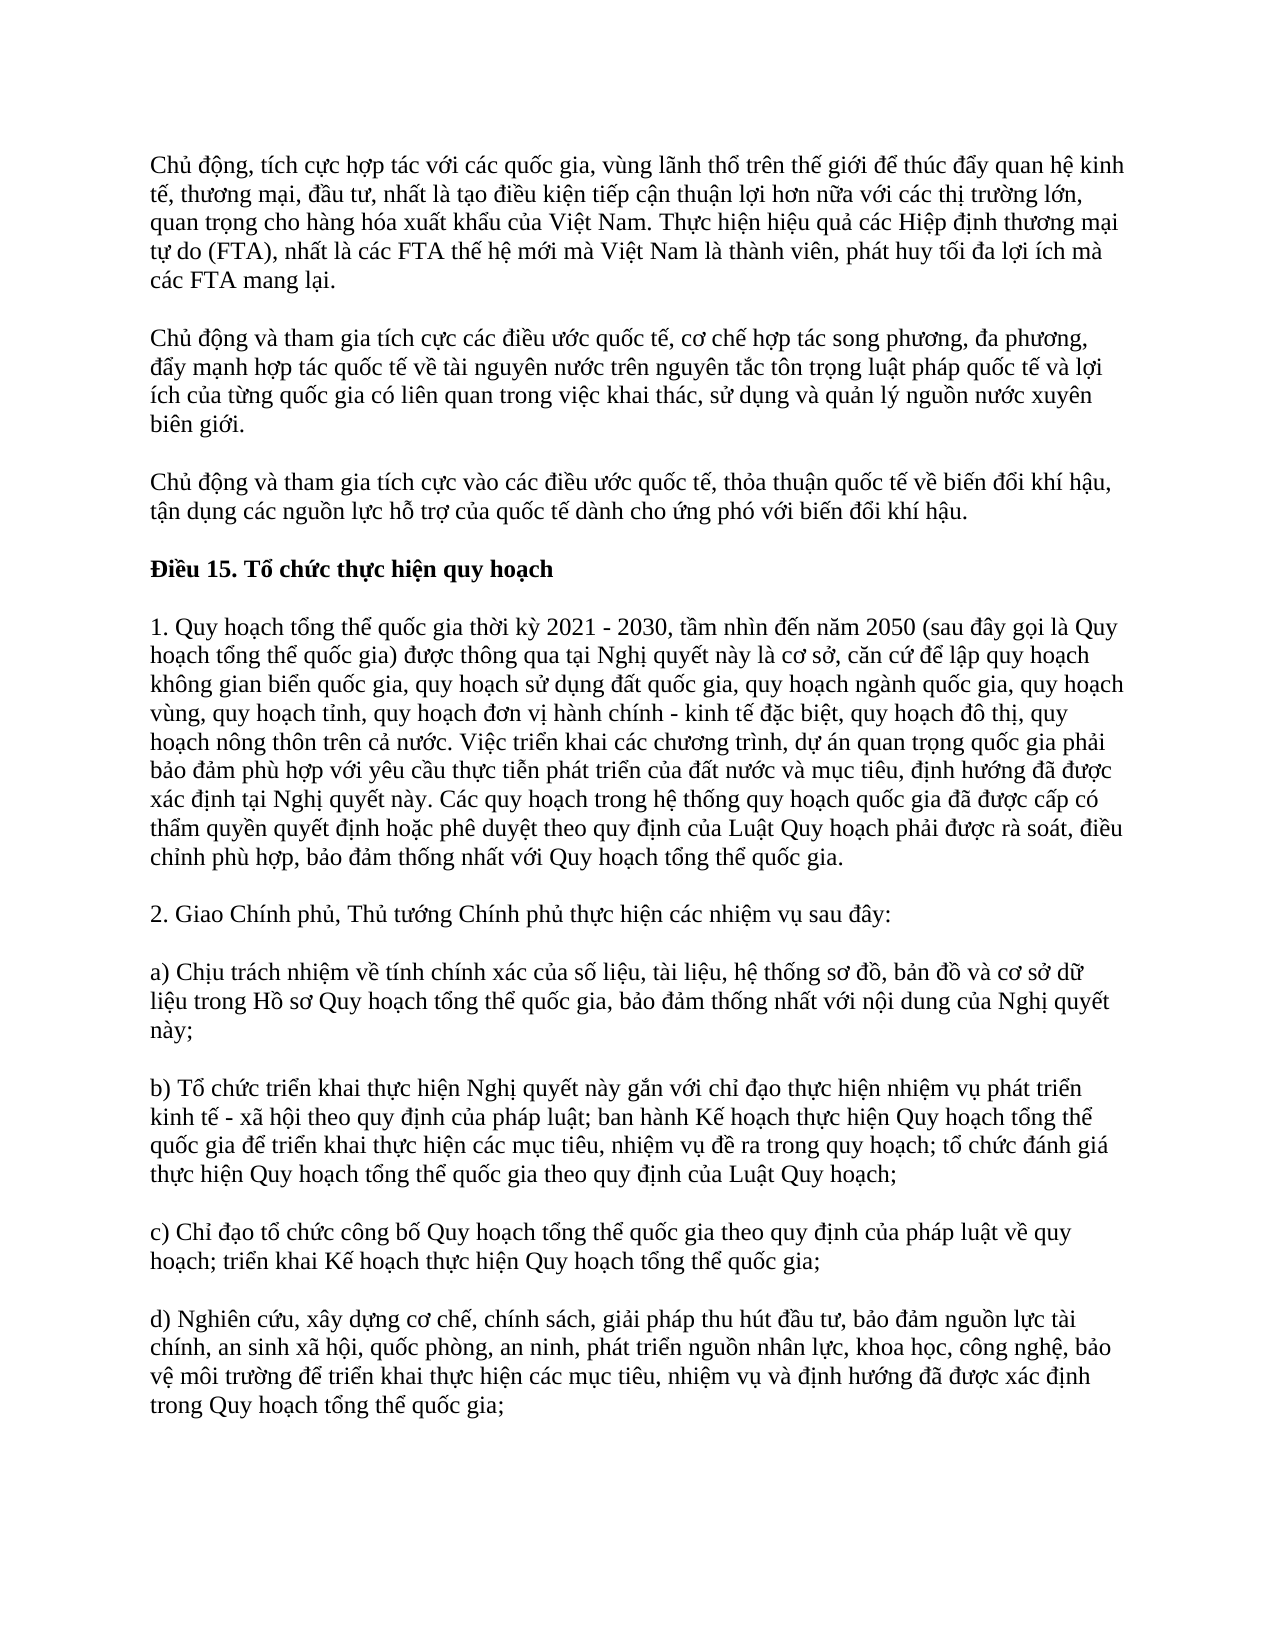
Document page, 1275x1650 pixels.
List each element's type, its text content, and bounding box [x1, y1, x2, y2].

text 2. Giao Chính phủ, Thủ tướng Chính phủ thực hiện các nhiệm vụ sau đây: [150, 899, 1125, 928]
text d) Nghiên cứu, xây dựng cơ chế, chính sách, giải pháp thu hút đầu tư, bảo đảm nguồn lực tài chính, an sinh xã hội, quốc phòng, an ninh, phát triển nguồn nhân lực, khoa học, công nghệ, bảo vệ môi trường để triển khai thực hiện các mục tiêu, nhiệm vụ và định hướng đã được xác định trong Quy hoạch tổng thể quốc gia; [150, 1304, 1125, 1419]
text a) Chịu trách nhiệm về tính chính xác của số liệu, tài liệu, hệ thống sơ đồ, bản đồ và cơ sở dữ liệu trong Hồ sơ Quy hoạch tổng thể quốc gia, bảo đảm thống nhất với nội dung của Nghị quyết này; [150, 957, 1125, 1044]
text Chủ động, tích cực hợp tác với các quốc gia, vùng lãnh thổ trên thế giới để thúc đẩy quan hệ kinh tế, thương mại, đầu tư, nhất là tạo điều kiện tiếp cận thuận lợi hơn nữa với các thị trường lớn, quan trọng cho hàng hóa xuất khẩu của Việt Nam. Thực hiện hiệu quả các Hiệp định thương mại tự do (FTA), nhất là các FTA thế hệ mới mà Việt Nam là thành viên, phát huy tối đa lợi ích mà các FTA mang lại. [150, 150, 1125, 294]
text Chủ động và tham gia tích cực các điều ước quốc tế, cơ chế hợp tác song phương, đa phương, đẩy mạnh hợp tác quốc tế về tài nguyên nước trên nguyên tắc tôn trọng luật pháp quốc tế và lợi ích của từng quốc gia có liên quan trong việc khai thác, sử dụng và quản lý nguồn nước xuyên biên giới. [150, 323, 1125, 438]
text c) Chỉ đạo tổ chức công bố Quy hoạch tổng thể quốc gia theo quy định của pháp luật về quy hoạch; triển khai Kế hoạch thực hiện Quy hoạch tổng thể quốc gia; [150, 1217, 1125, 1274]
text Điều 15. Tổ chức thực hiện quy hoạch [150, 554, 1125, 582]
text 1. Quy hoạch tổng thể quốc gia thời kỳ 2021 - 2030, tầm nhìn đến năm 2050 (sau đây gọi là Quy hoạch tổng thể quốc gia) được thông qua tại Nghị quyết này là cơ sở, căn cứ để lập quy hoạch không gian biển quốc gia, quy hoạch sử dụng đất quốc gia, quy hoạch ngành quốc gia, quy hoạch vùng, quy hoạch tỉnh, quy hoạch đơn vị hành chính - kinh tế đặc biệt, quy hoạch đô thị, quy hoạch nông thôn trên cả nước. Việc triển khai các chương trình, dự án quan trọng quốc gia phải bảo đảm phù hợp với yêu cầu thực tiễn phát triển của đất nước và mục tiêu, định hướng đã được xác định tại Nghị quyết này. Các quy hoạch trong hệ thống quy hoạch quốc gia đã được cấp có thẩm quyền quyết định hoặc phê duyệt theo quy định của Luật Quy hoạch phải được rà soát, điều chỉnh phù hợp, bảo đảm thống nhất với Quy hoạch tổng thể quốc gia. [150, 612, 1125, 870]
text Chủ động và tham gia tích cực vào các điều ước quốc tế, thỏa thuận quốc tế về biến đổi khí hậu, tận dụng các nguồn lực hỗ trợ của quốc tế dành cho ứng phó với biến đổi khí hậu. [150, 467, 1125, 524]
text b) Tổ chức triển khai thực hiện Nghị quyết này gắn với chỉ đạo thực hiện nhiệm vụ phát triển kinh tế - xã hội theo quy định của pháp luật; ban hành Kế hoạch thực hiện Quy hoạch tổng thể quốc gia để triển khai thực hiện các mục tiêu, nhiệm vụ đề ra trong quy hoạch; tổ chức đánh giá thực hiện Quy hoạch tổng thể quốc gia theo quy định của Luật Quy hoạch; [150, 1073, 1125, 1188]
